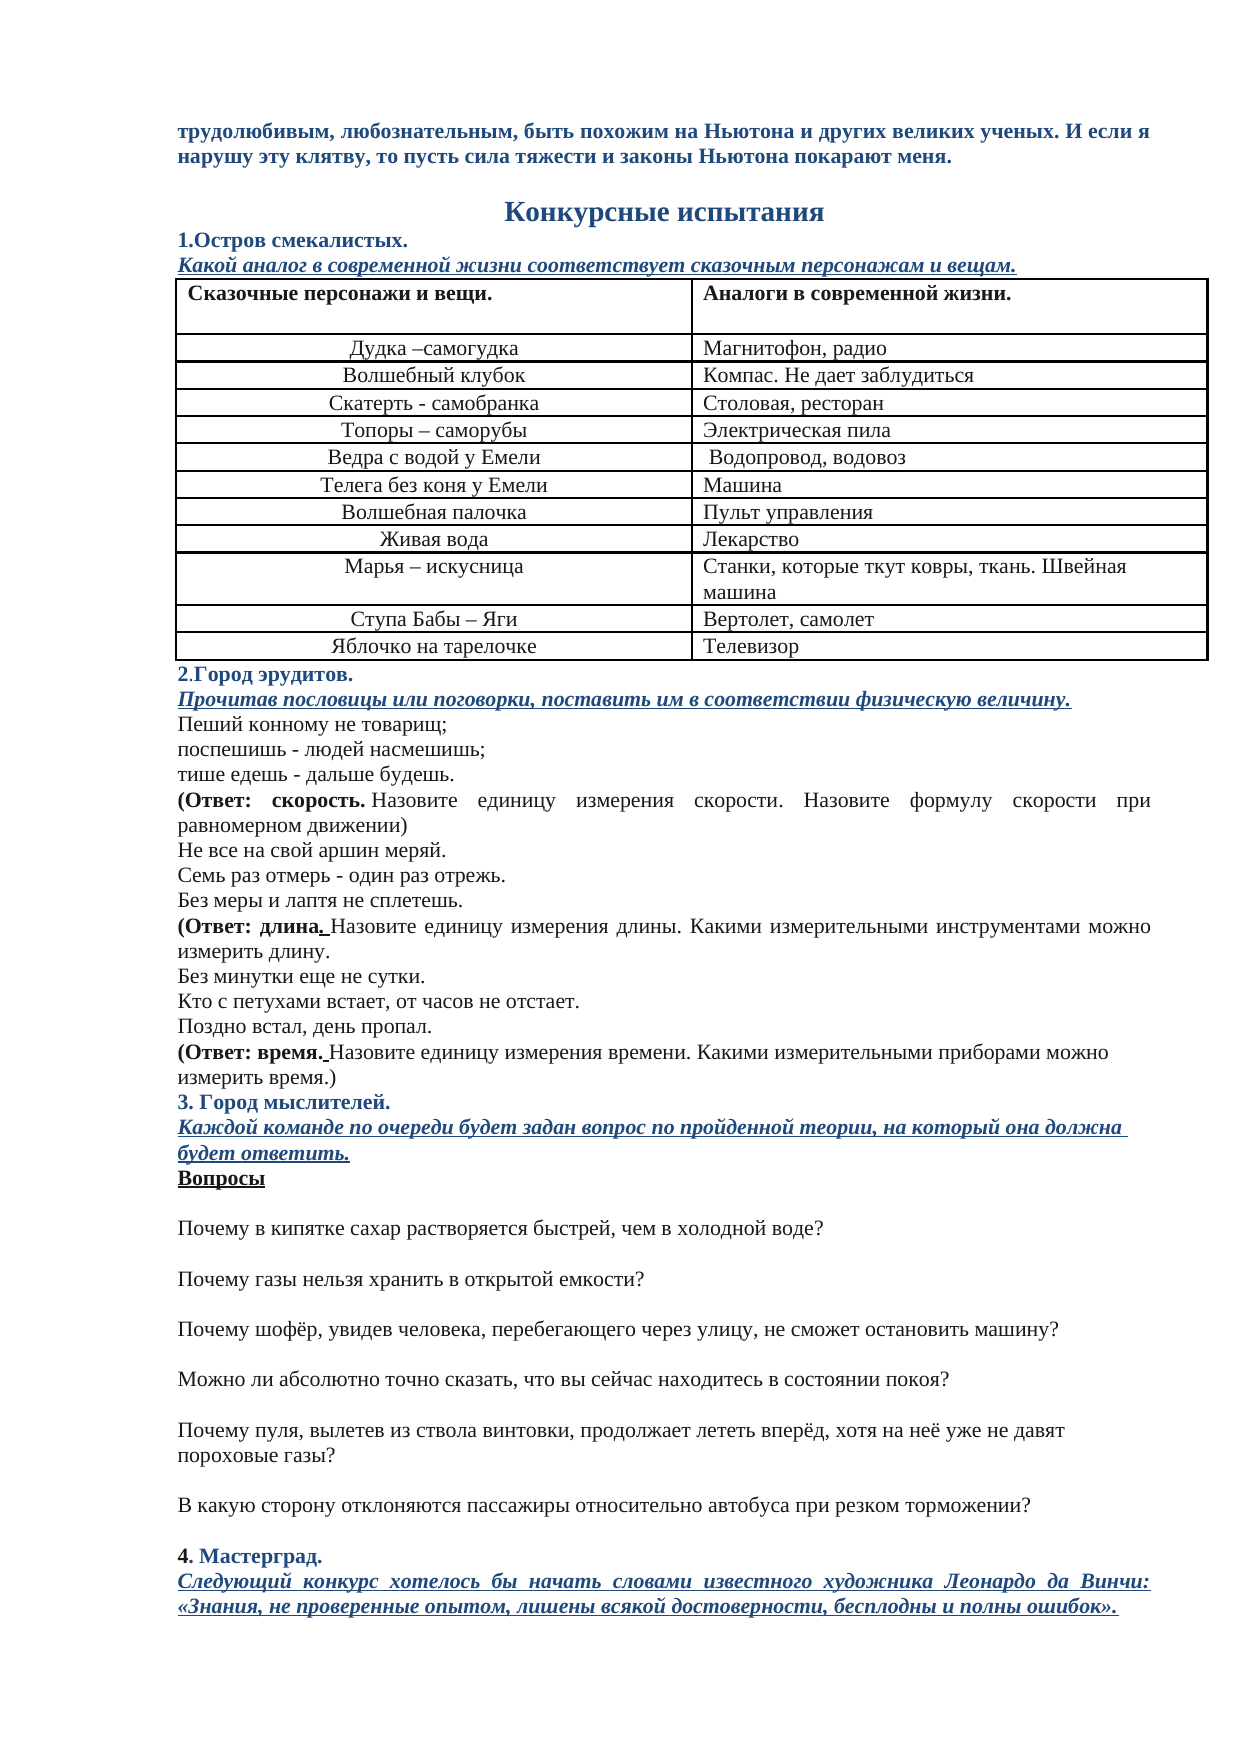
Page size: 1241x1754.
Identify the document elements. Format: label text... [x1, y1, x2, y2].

text 1.Остров смекалистых. [177, 227, 1152, 252]
table_cell Водопровод, водовоз [693, 444, 1206, 469]
table_cell Магнитофон, радио [693, 335, 1206, 360]
text поспешишь - людей насмешишь; [177, 736, 1152, 761]
text Поздно встал, день пропал. [177, 1013, 1152, 1039]
table_header Аналоги в современной жизни. [693, 280, 1206, 333]
text 3. Город мыслителей. [177, 1089, 1152, 1114]
table_cell Марья – искусница [177, 554, 691, 604]
text тише едешь - дальше будешь. [177, 761, 1152, 787]
text Можно ли абсолютно точно сказать, что вы сейчас находитесь в состоянии покоя? [177, 1366, 1152, 1392]
table_cell Лекарство [693, 526, 1206, 551]
text Кто с петухами встает, от часов не отстает. [177, 988, 1152, 1013]
text Почему пуля, вылетев из ствола винтовки, продолжает лететь вперёд, хотя на неё уже не давят пороховые газы? [177, 1417, 1152, 1467]
text 2.Город эрудитов. [177, 661, 1152, 686]
text 4. Мастерград. [177, 1543, 1152, 1568]
table_cell Дудка –самогудка [177, 335, 691, 360]
text Без меры и лаптя не сплетешь. [177, 887, 1152, 913]
text Следующий конкурс хотелось бы начать словами известного художника Леонардо да Винчи: «Знания, не проверенные опытом, лишены всякой достоверности, бесплодны и полны ошибок». [177, 1568, 1152, 1618]
text Прочитав пословицы или поговорки, поставить им в соответствии физическую величину. [177, 686, 1152, 711]
text (Ответ: скорость. Назовите единицу измерения скорости. Назовите формулу скорости при равномерном движении) [177, 787, 1152, 837]
text (Ответ: длина. Назовите единицу измерения длины. Какими измерительными инструментами можно измерить длину. [177, 913, 1152, 963]
table_cell Ступа Бабы – Яги [177, 606, 691, 631]
table_cell Вертолет, самолет [693, 606, 1206, 631]
table_cell Станки, которые ткут ковры, ткань. Швейная машина [693, 554, 1206, 604]
text Почему шофёр, увидев человека, перебегающего через улицу, не сможет остановить машину? [177, 1316, 1152, 1341]
text Не все на свой аршин меряй. [177, 837, 1152, 862]
table_cell Машина [693, 472, 1206, 497]
text Пеший конному не товарищ; [177, 711, 1152, 736]
table_cell Яблочко на тарелочке [177, 633, 691, 658]
table_cell Пульт управления [693, 499, 1206, 524]
text Без минутки еще не сутки. [177, 963, 1152, 988]
text Какой аналог в современной жизни соответствует сказочным персонажам и вещам. [177, 252, 1152, 278]
text Каждой команде по очереди будет задан вопрос по пройденной теории, на который она должна будет ответить. [177, 1114, 1152, 1165]
table_cell Топоры – саморубы [177, 417, 691, 442]
table_cell Ведра с водой у Емели [177, 444, 691, 469]
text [177, 118, 1152, 168]
text Почему в кипятке сахар растворяется быстрей, чем в холодной воде? [177, 1215, 1152, 1240]
table_cell Живая вода [177, 526, 691, 551]
table_cell Компас. Не дает заблудиться [693, 363, 1206, 388]
table_cell Электрическая пила [693, 417, 1206, 442]
text Почему газы нельзя хранить в открытой емкости? [177, 1266, 1152, 1291]
text В какую сторону отклоняются пассажиры относительно автобуса при резком торможении? [177, 1492, 1152, 1518]
table_cell Волшебный клубок [177, 363, 691, 388]
table_header Сказочные персонажи и вещи. [177, 280, 691, 333]
table_cell Волшебная палочка [177, 499, 691, 524]
text Семь раз отмерь - один раз отрежь. [177, 862, 1152, 887]
text Конкурсные испытания [177, 194, 1152, 227]
table_cell Телега без коня у Емели [177, 472, 691, 497]
text Вопросы [177, 1165, 1152, 1190]
text (Ответ: время. Назовите единицу измерения времени. Какими измерительными приборами можно измерить время.) [177, 1039, 1152, 1089]
table_cell Телевизор [693, 633, 1206, 658]
table_cell Столовая, ресторан [693, 390, 1206, 415]
table_cell Скатерть - самобранка [177, 390, 691, 415]
